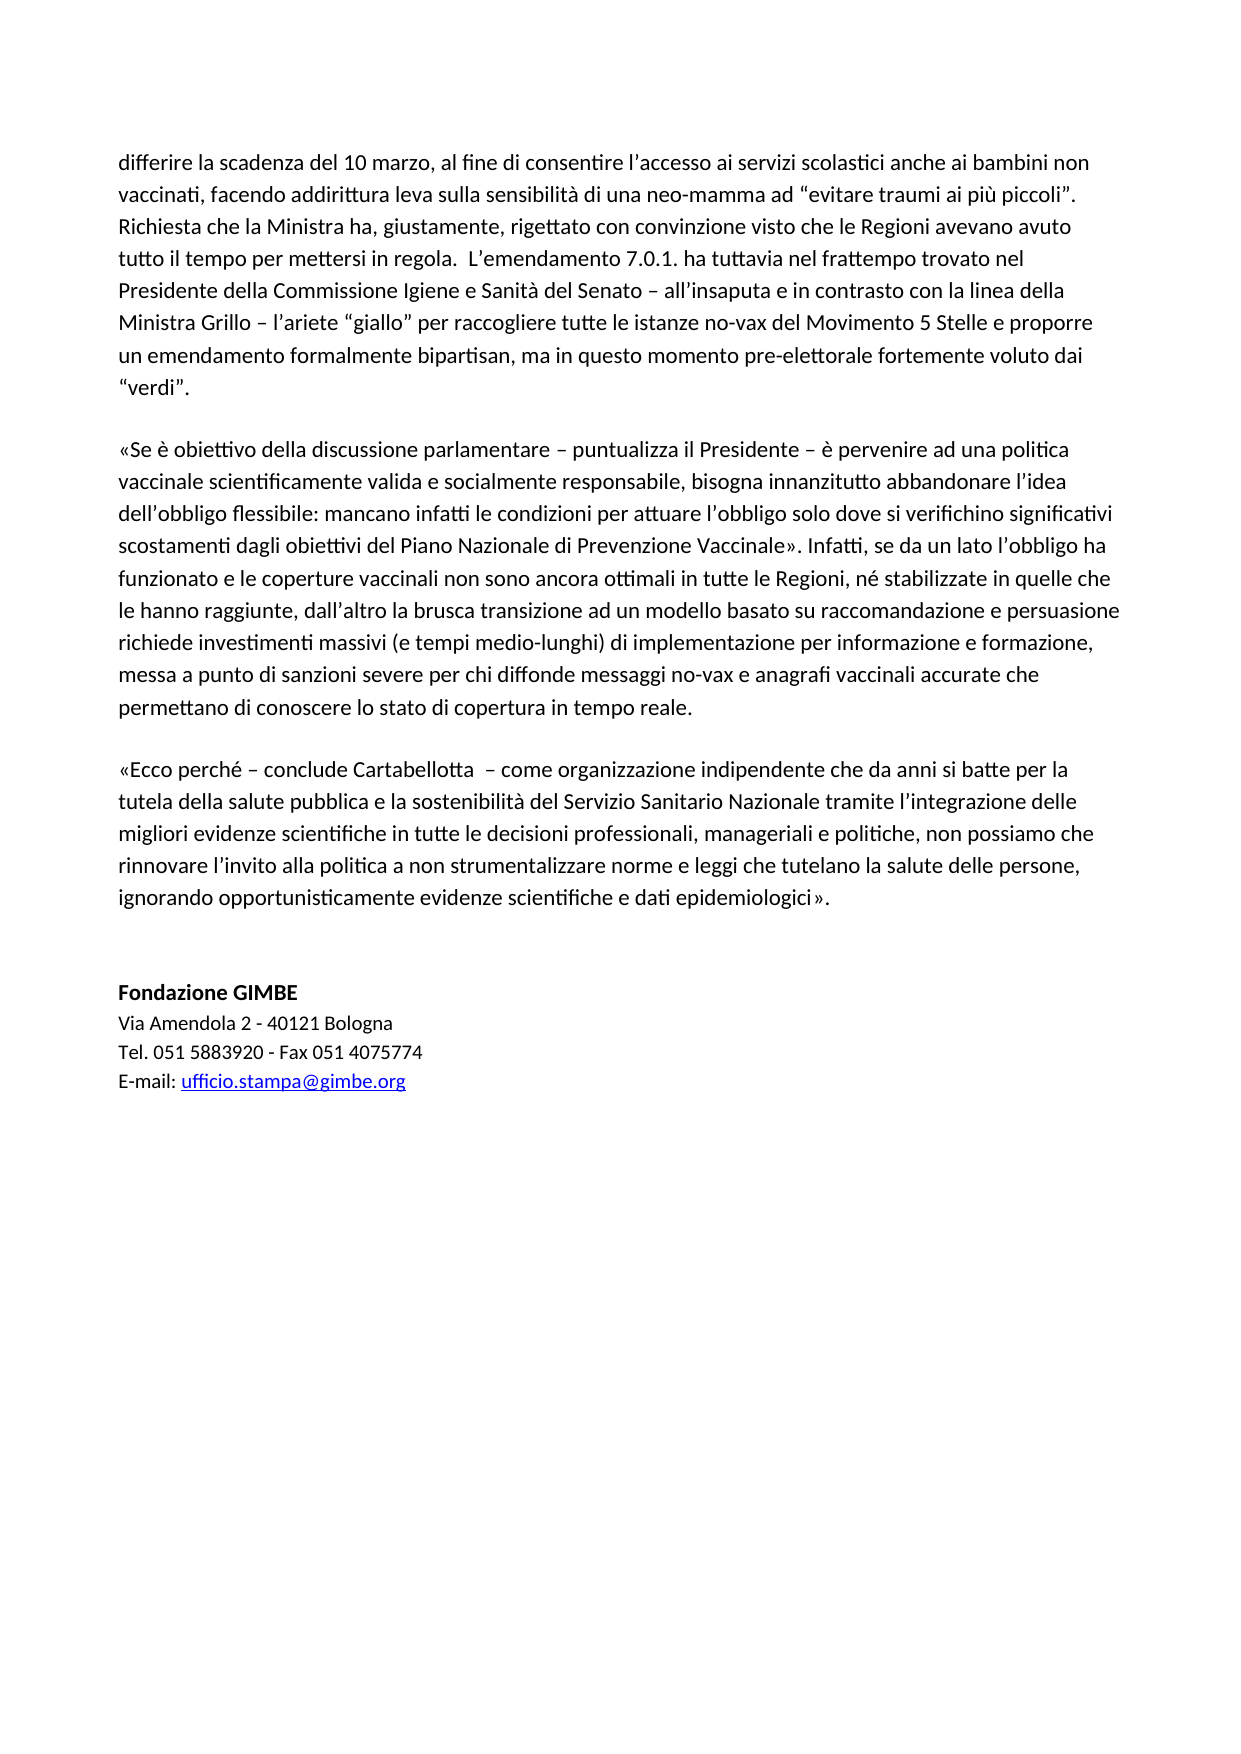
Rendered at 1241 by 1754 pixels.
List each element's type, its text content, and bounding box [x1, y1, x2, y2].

text Tel. 051 5883920 - Fax 051 4075774 [118, 1039, 1122, 1064]
text «Ecco perché – conclude Cartabellotta – come organizzazione indipendente che da anni si batte per la tutela della salute pubblica e la sostenibilità del Servizio Sanitario Nazionale tramite l’integrazione delle migliori evidenze scientifiche in tutte le decisioni professionali, manageriali e politiche, non possiamo che rinnovare l’invito alla politica a non strumentalizzare norme e leggi che tutelano la salute delle persone, ignorando opportunisticamente evidenze scientifiche e dati epidemiologici». [118, 755, 1122, 912]
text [118, 148, 1122, 401]
text E-mail: ufficio.stampa@gimbe.org [118, 1068, 1122, 1093]
text Fondazione GIMBE Via Amendola 2 - 40121 Bologna [118, 978, 1122, 1035]
text «Se è obiettivo della discussione parlamentare – puntualizza il Presidente – è pervenire ad una politica vaccinale scientificamente valida e socialmente responsabile, bisogna innanzitutto abbandonare l’idea dell’obbligo flessibile: mancano infatti le condizioni per attuare l’obbligo solo dove si verifichino significativi scostamenti dagli obiettivi del Piano Nazionale di Prevenzione Vaccinale». Infatti, se da un lato l’obbligo ha funzionato e le coperture vaccinali non sono ancora ottimali in tutte le Regioni, né stabilizzate in quelle che le hanno raggiunte, dall’altro la brusca transizione ad un modello basato su raccomandazione e persuasione richiede investimenti massivi (e tempi medio-lunghi) di implementazione per informazione e formazione, messa a punto di sanzioni severe per chi diffonde messaggi no-vax e anagrafi vaccinali accurate che permettano di conoscere lo stato di copertura in tempo reale. [118, 435, 1122, 721]
